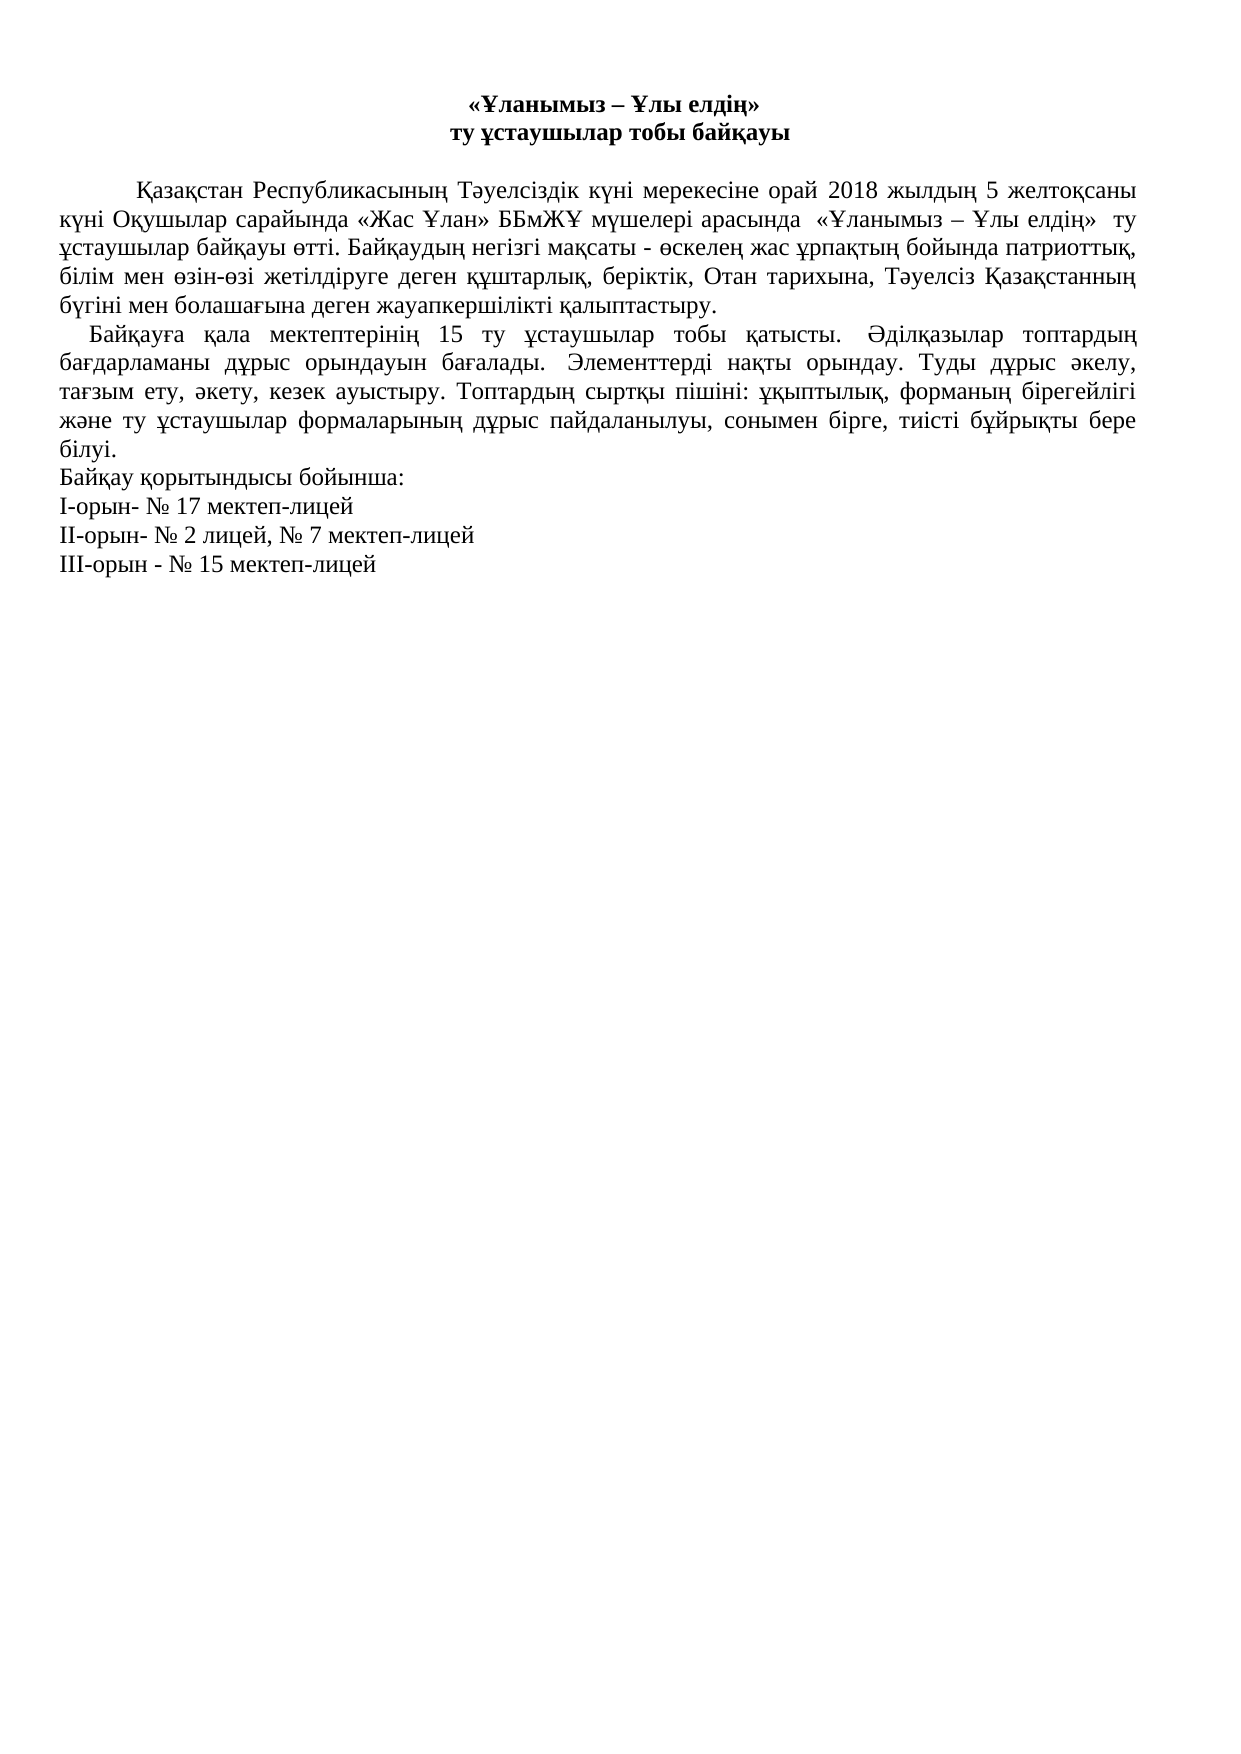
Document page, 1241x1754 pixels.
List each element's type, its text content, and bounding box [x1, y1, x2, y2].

text III-орын - № 15 мектеп-лицей [59, 549, 1137, 577]
text Қазақстан Республикасының Тәуелсіздік күні мерекесіне орай 2018 жылдың 5 желтоқсаны күні Оқушылар сарайында «Жас Ұлан» ББмЖҰ мүшелері арасында «Ұланымыз – Ұлы елдің» ту ұстаушылар байқауы өтті. Байқаудың негізгі мақсаты - өскелең жас ұрпақтың бойында патриоттық, білім мен өзін-өзі жетілдіруге деген құштарлық, беріктік, Отан тарихына, Тәуелсіз Қазақстанның бүгіні мен болашағына деген жауапкершілікті қалыптастыру. [59, 175, 1137, 319]
text «Ұланымыз – Ұлы елдің» ту ұстаушылар тобы байқауы [89, 89, 1152, 146]
text Байқау қорытындысы бойынша: [59, 462, 1137, 491]
text Байқауға қала мектептерінің 15 ту ұстаушылар тобы қатысты. Әділқазылар топтардың бағдарламаны дұрыс орындауын бағалады. Элементтерді нақты орындау. Туды дұрыс әкелу, тағзым ету, әкету, кезек ауыстыру. Топтардың сыртқы пішіні: ұқыптылық, форманың бірегейлігі және ту ұстаушылар формаларының дұрыс пайдаланылуы, сонымен бірге, тиісті бұйрықты бере білуі. [59, 319, 1137, 462]
text I-орын- № 17 мектеп-лицей [59, 491, 1137, 520]
text II-орын- № 2 лицей, № 7 мектеп-лицей [59, 520, 1137, 549]
